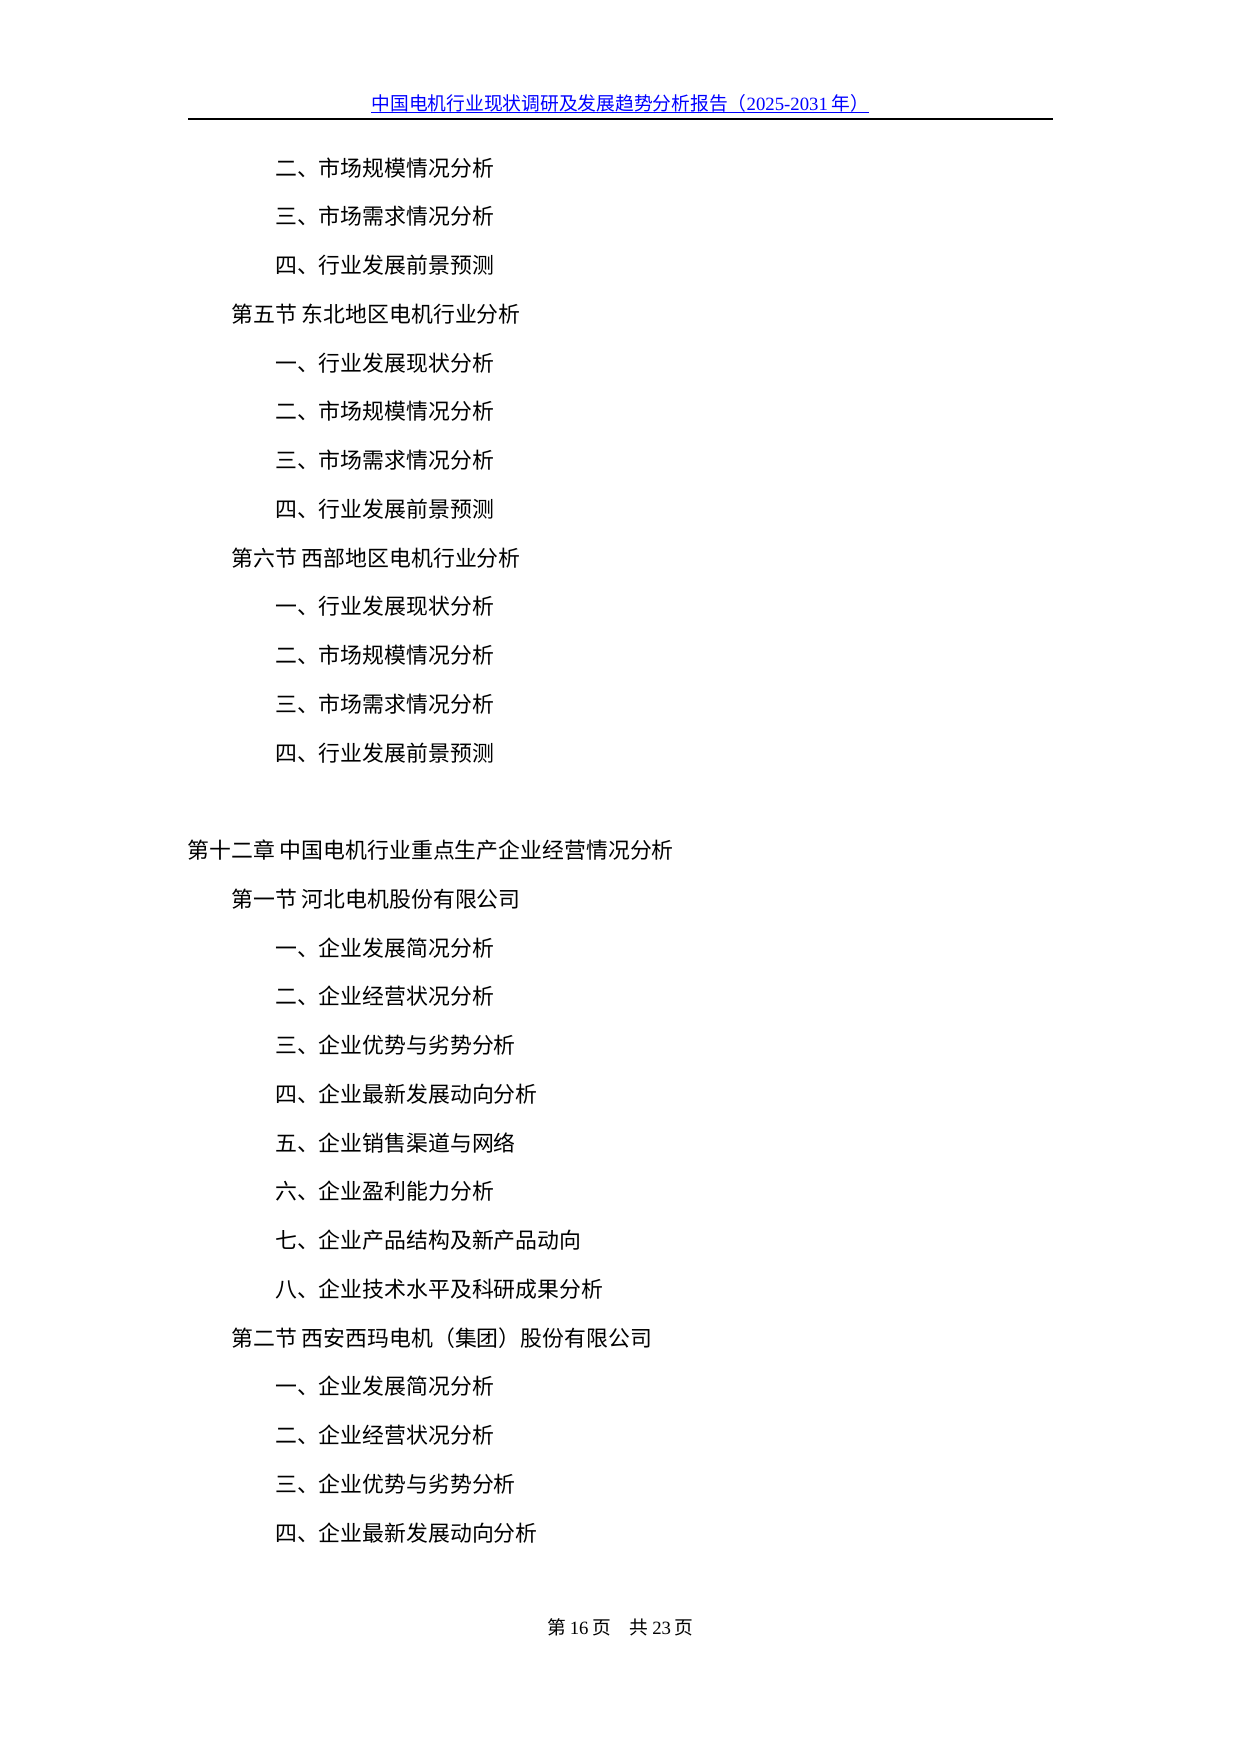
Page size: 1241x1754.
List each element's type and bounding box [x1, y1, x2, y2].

text [187, 150, 1053, 1548]
